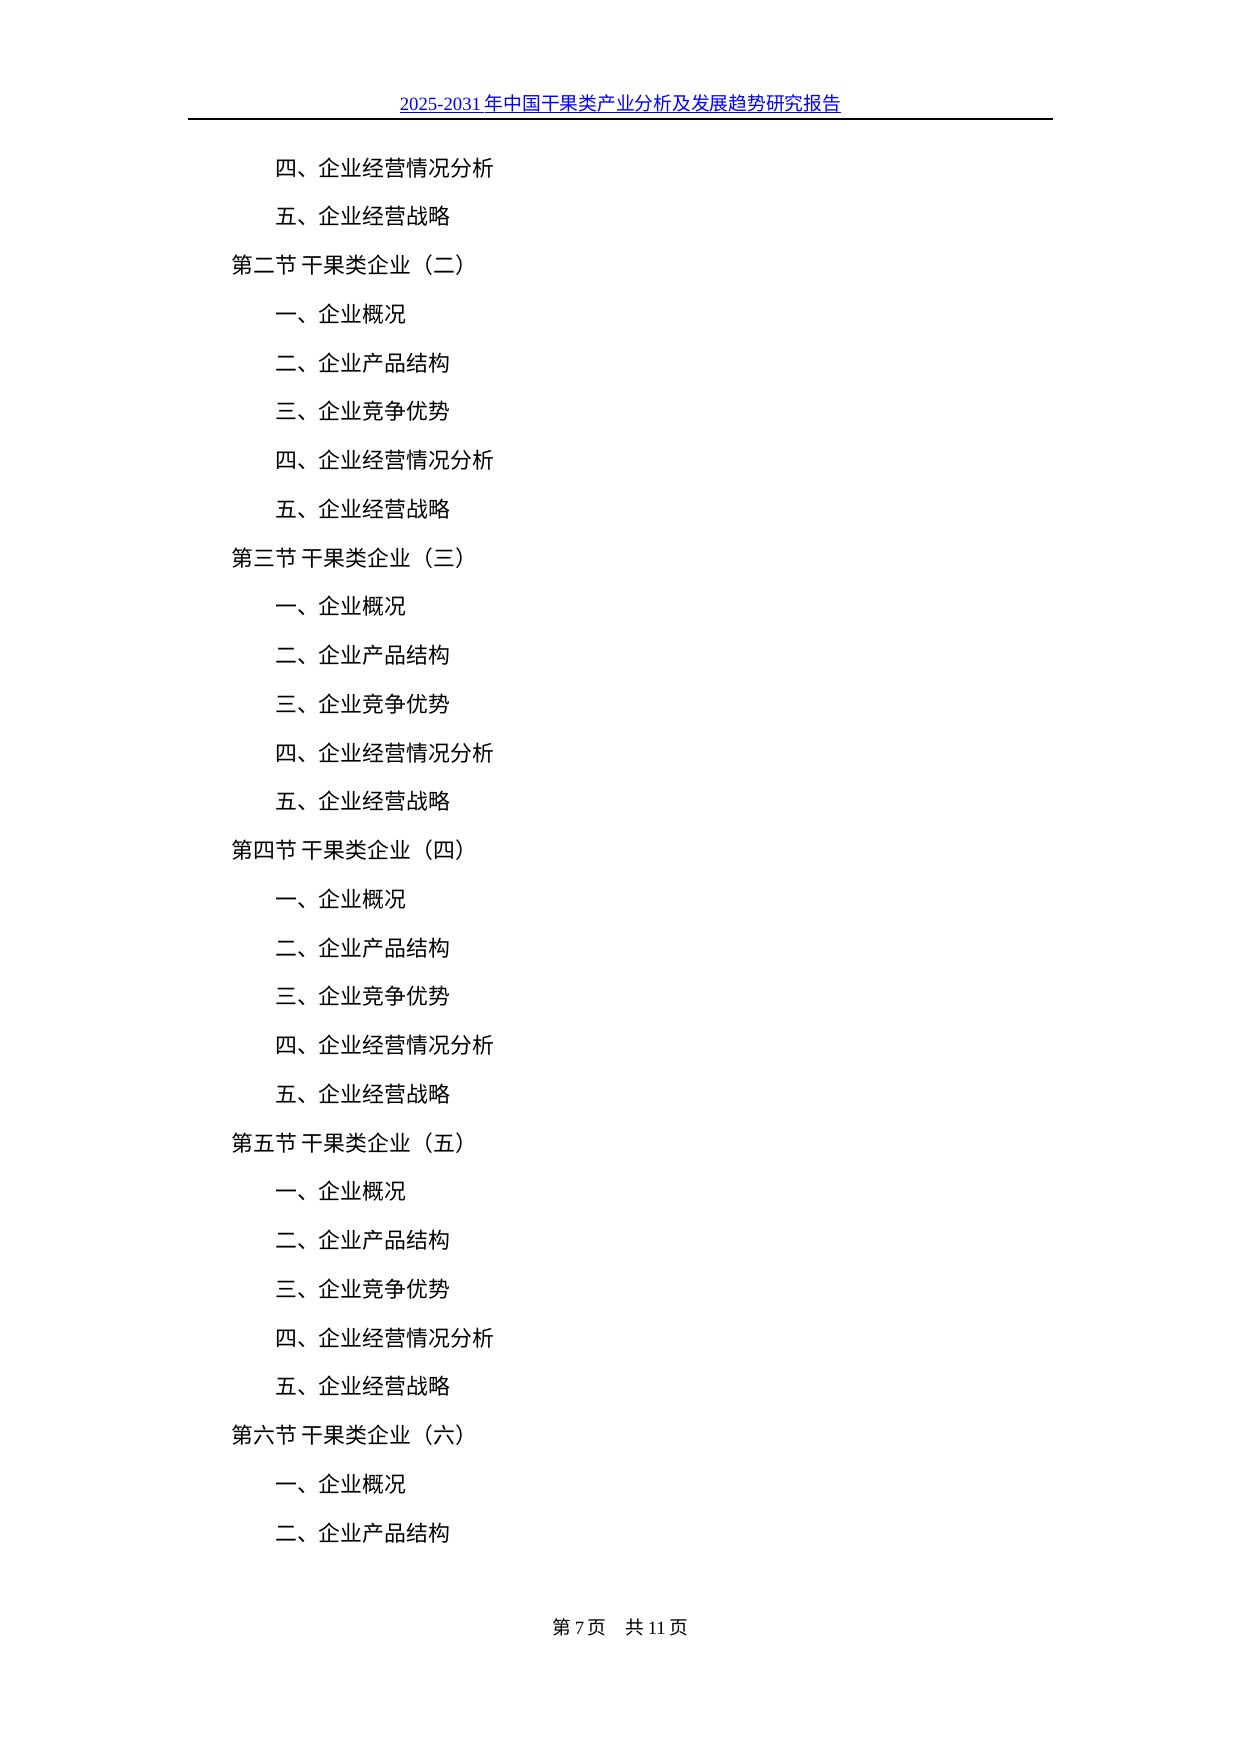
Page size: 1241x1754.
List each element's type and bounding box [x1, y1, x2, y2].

text [187, 150, 1053, 1548]
